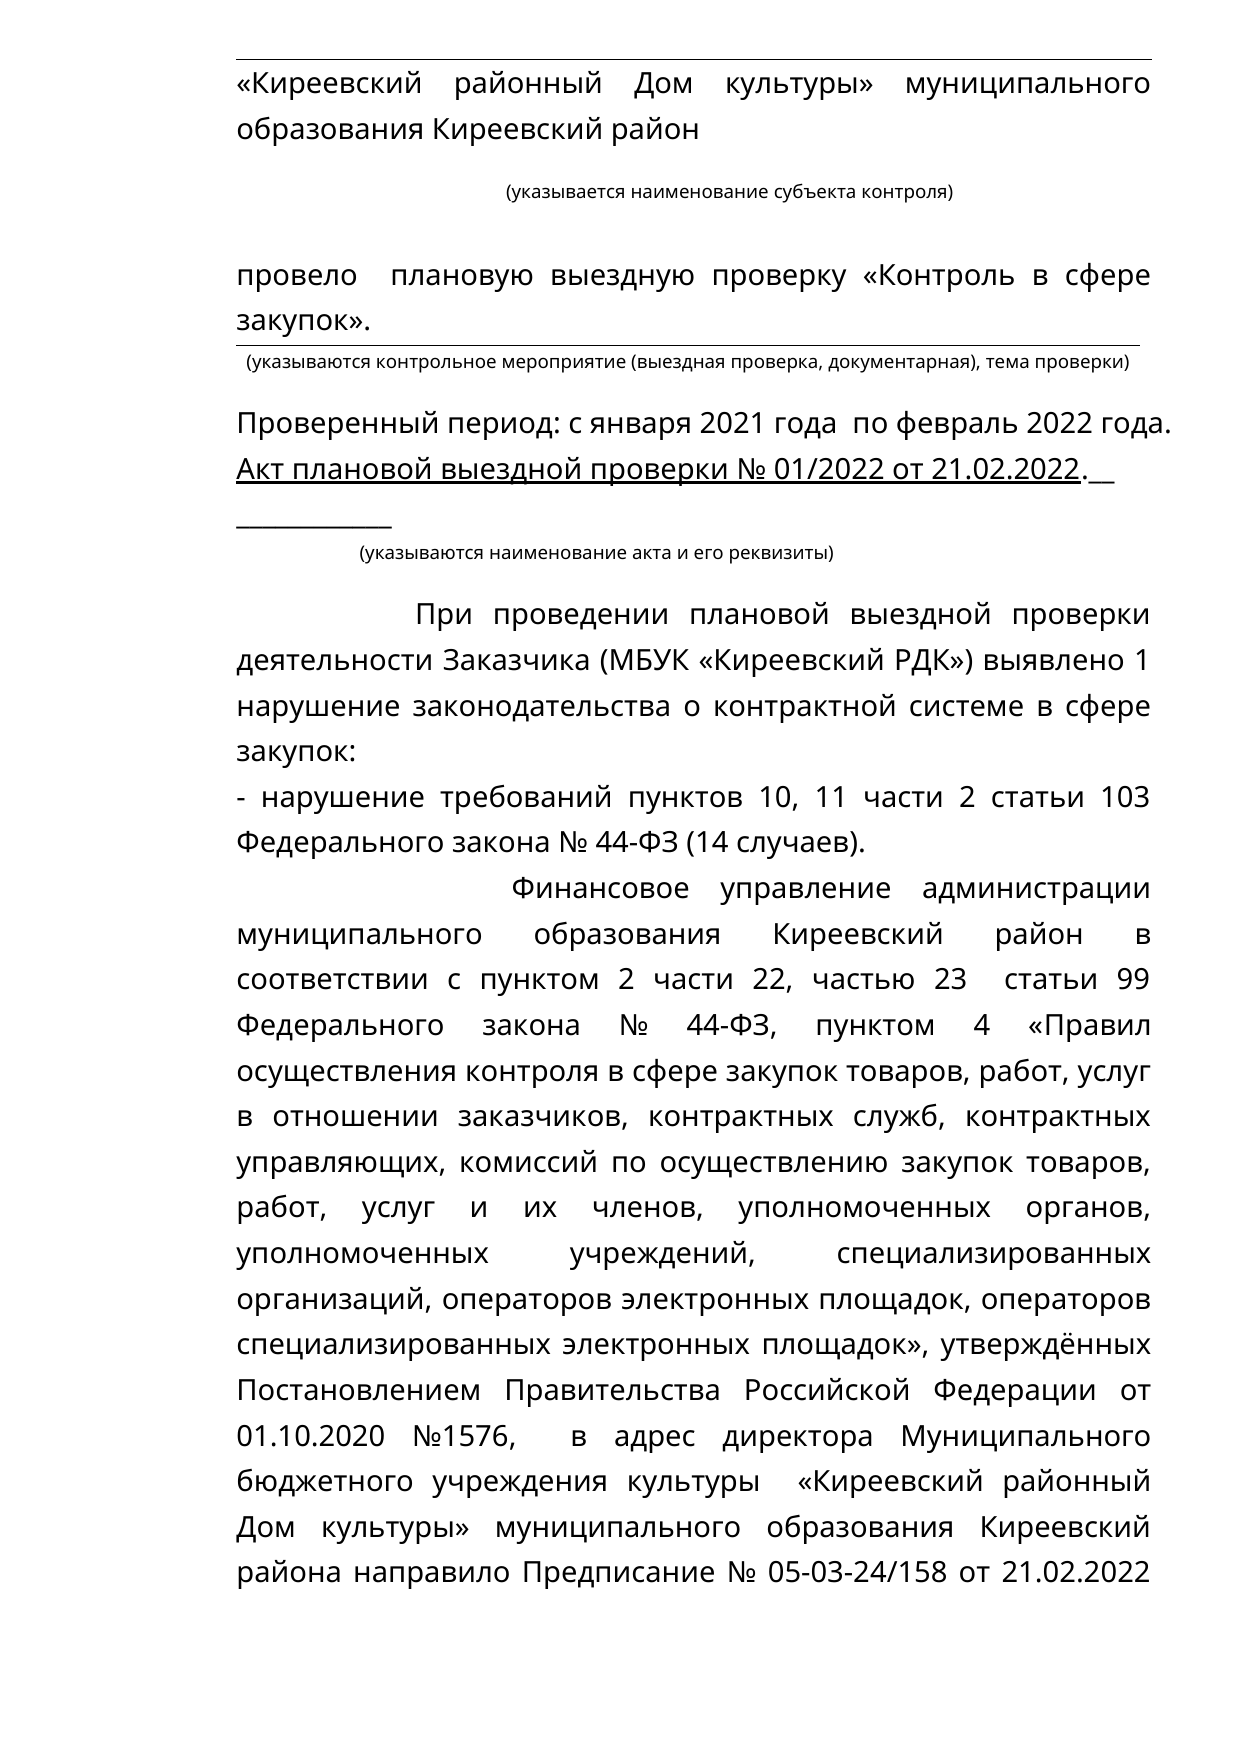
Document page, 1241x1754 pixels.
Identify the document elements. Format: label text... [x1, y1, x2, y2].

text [236, 60, 1152, 148]
text провело плановую выездную проверку «Контроль в сфере закупок». [236, 254, 1152, 339]
text (указываются контрольное мероприятие (выездная проверка, документарная), тема проверки) [236, 346, 1140, 374]
table_header (указывается наименование субъекта контроля) [174, 179, 1226, 229]
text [236, 867, 1152, 1591]
text - нарушение требований пунктов 10, 11 части 2 статьи 103 Федерального закона № 44-ФЗ (14 случаев). [236, 776, 1152, 861]
table_header Проверенный период: с января 2021 года по февраль 2022 года. Акт плановой выездной проверки № 01/2022 от 21.02.2022.__ ____________ (указываются наименование акта и его реквизиты) [174, 403, 1240, 594]
text При проведении плановой выездной проверки деятельности Заказчика (МБУК «Киреевский РДК») выявлено 1 нарушение законодательства о контрактной системе в сфере закупок: [236, 594, 1152, 770]
